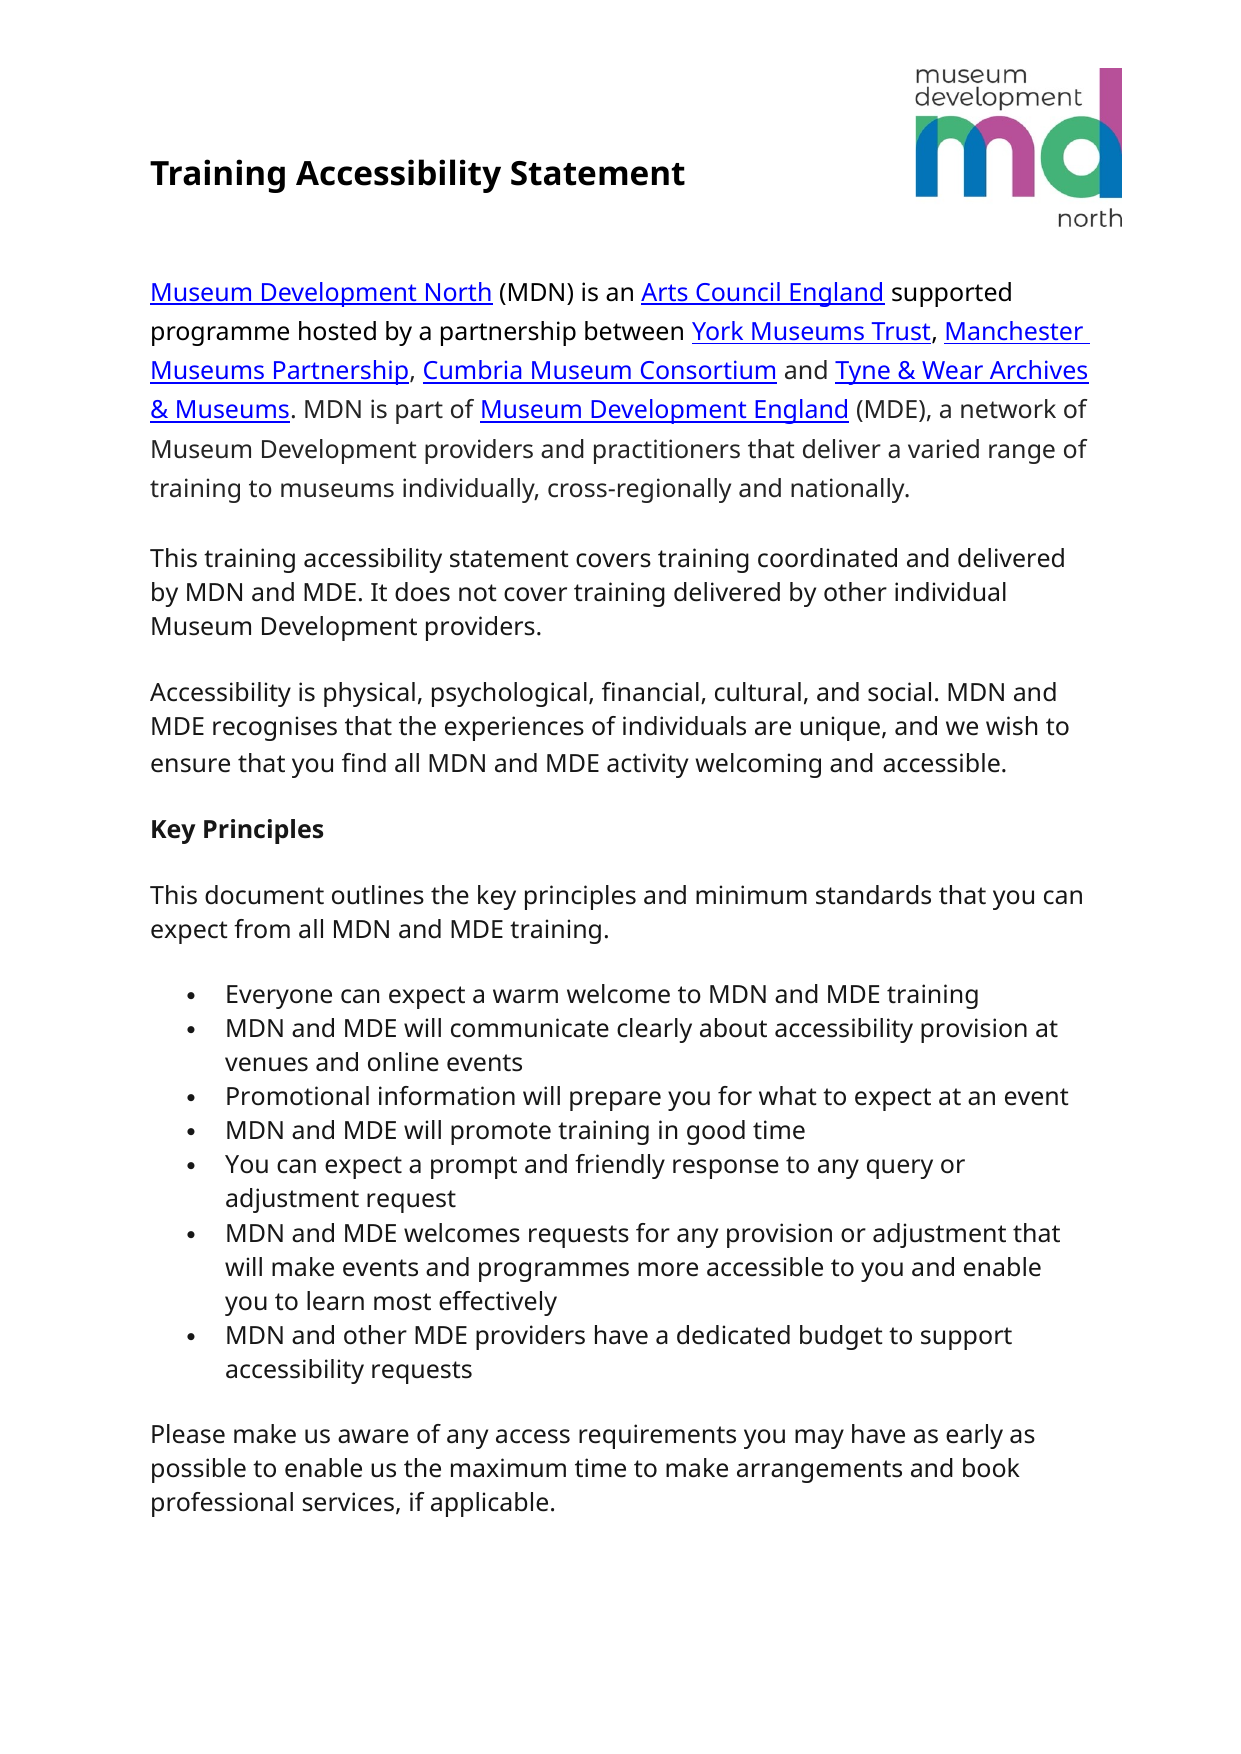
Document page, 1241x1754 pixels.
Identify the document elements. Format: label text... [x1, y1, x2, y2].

list MDN and other MDE providers have a dedicated budget to support accessibility requests [187, 1317, 1090, 1386]
list MDN and MDE welcomes requests for any provision or adjustment that will make events and programmes more accessible to you and enable you to learn most effectively [187, 1215, 1090, 1317]
text This training accessibility statement covers training coordinated and delivered by MDN and MDE. It does not cover training delivered by other individual Museum Development providers. [150, 541, 1090, 643]
picture [915, 68, 1122, 227]
text Training Accessibility Statement [150, 150, 915, 195]
text Key Principles [150, 812, 1090, 846]
list You can expect a prompt and friendly response to any query or adjustment request [187, 1147, 1090, 1215]
text Museum Development North (MDN) is an Arts Council England supported programme hosted by a partnership between York Museums Trust, Manchester Museums Partnership, Cumbria Museum Consortium and Tyne & Wear Archives & Museums. MDN is part of Museum Development England (MDE), a network of Museum Development providers and practitioners that deliver a varied range of training to museums individually, cross-regionally and nationally. [150, 275, 1090, 504]
text This document outlines the key principles and minimum standards that you can expect from all MDN and MDE training. [150, 877, 1090, 946]
text Accessibility is physical, psychological, financial, cultural, and social. MDN and MDE recognises that the experiences of individuals are unique, and we wish to ensure that you find all MDN and MDE activity welcoming and accessible. [150, 674, 1090, 781]
text Please make us aware of any access requirements you may have as early as possible to enable us the maximum time to make arrangements and book professional services, if applicable. [150, 1417, 1090, 1519]
list Everyone can expect a warm welcome to MDN and MDE training [187, 977, 1090, 1011]
list MDN and MDE will promote training in good time [187, 1113, 1090, 1147]
list MDN and MDE will communicate clearly about accessibility provision at venues and online events [187, 1011, 1090, 1079]
list Promotional information will prepare you for what to expect at an event [187, 1079, 1090, 1113]
